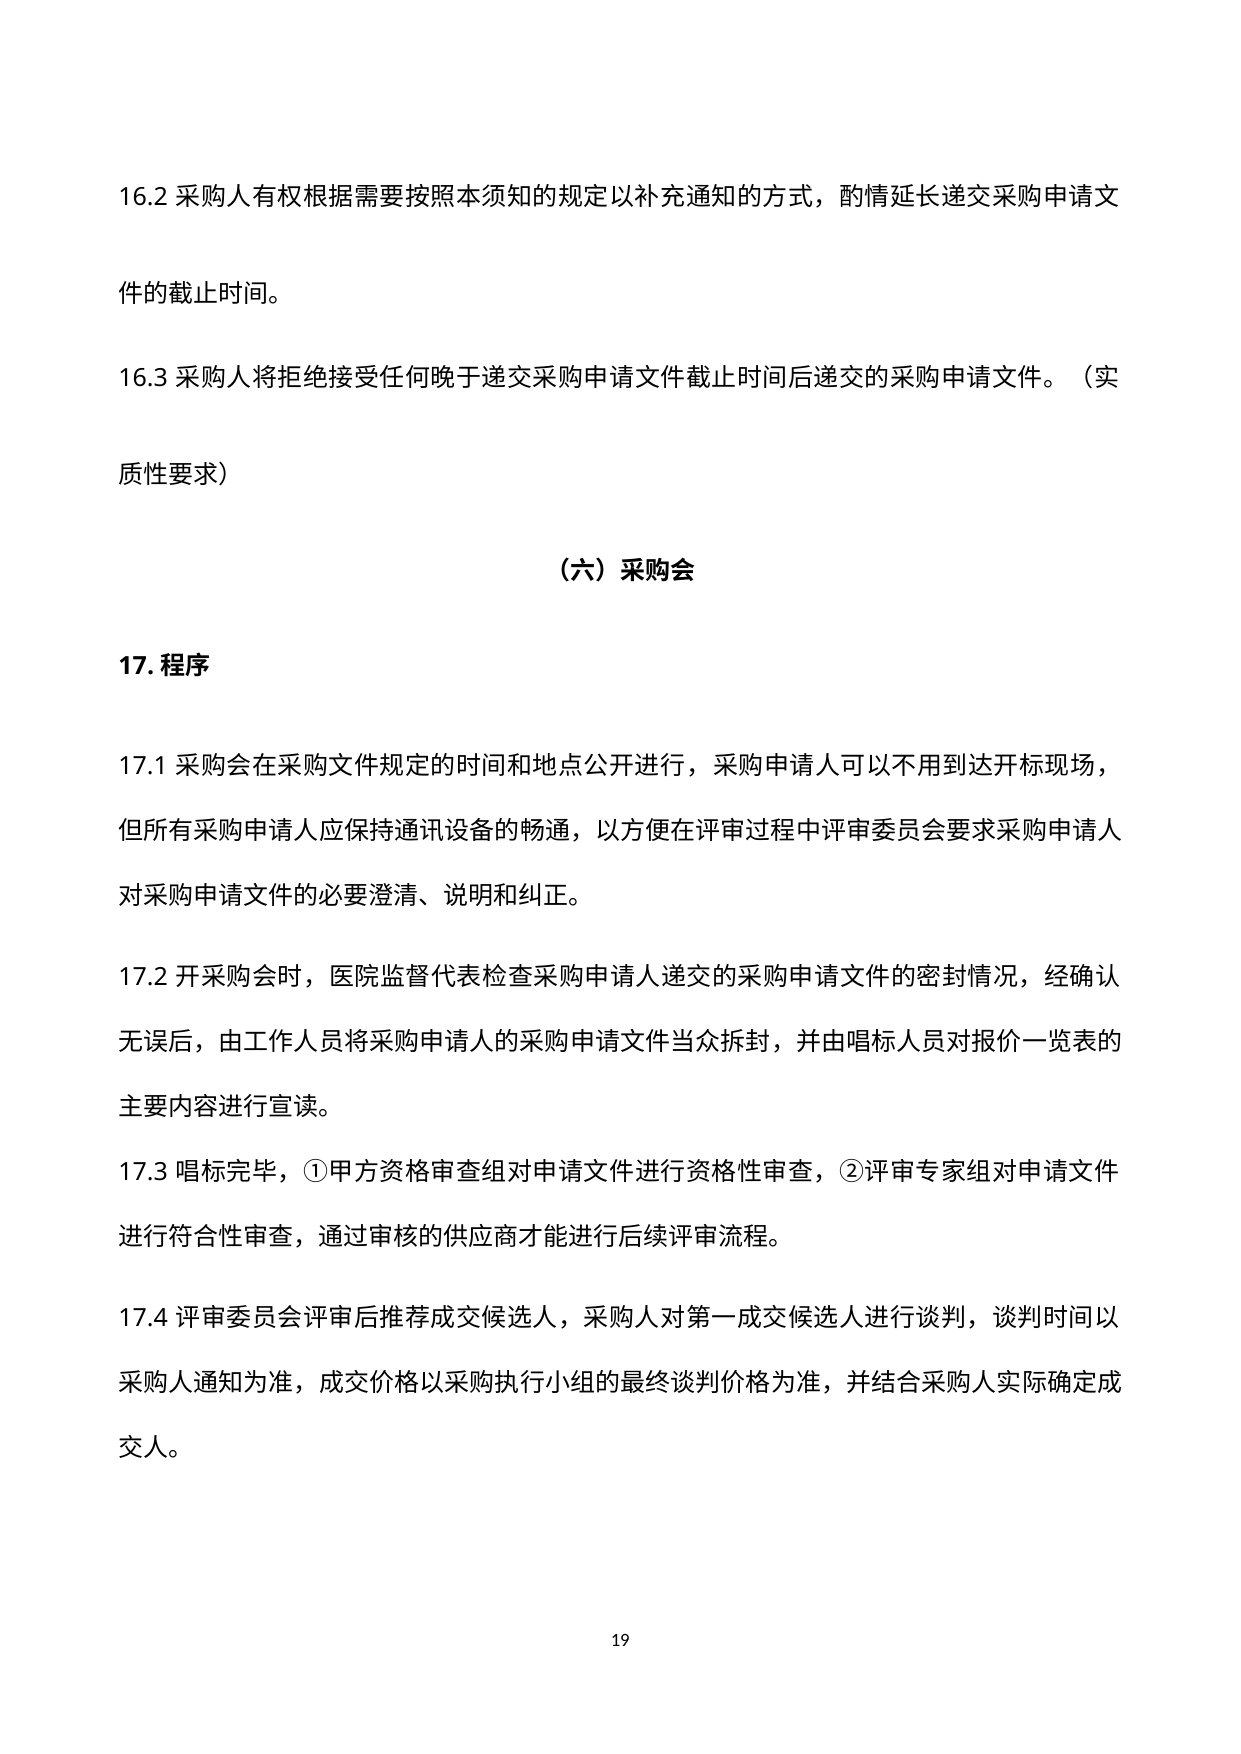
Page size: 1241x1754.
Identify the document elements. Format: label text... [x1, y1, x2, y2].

text 16.2 采购人有权根据需要按照本须知的规定以补充通知的方式，酌情延长递交采购申请文件的截止时间。 [118, 162, 1122, 324]
text 17.2 开采购会时，医院监督代表检查采购申请人递交的采购申请文件的密封情况，经确认无误后，由工作人员将采购申请人的采购申请文件当众拆封，并由唱标人员对报价一览表的主要内容进行宣读。 [118, 942, 1122, 1137]
text 16.3 采购人将拒绝接受任何晚于递交采购申请文件截止时间后递交的采购申请文件。（实质性要求） [118, 343, 1122, 505]
subtitle （六）采购会 [118, 536, 1122, 601]
text 17.1 采购会在采购文件规定的时间和地点公开进行，采购申请人可以不用到达开标现场，但所有采购申请人应保持通讯设备的畅通，以方便在评审过程中评审委员会要求采购申请人对采购申请文件的必要澄清、说明和纠正。 [118, 731, 1122, 926]
text 17.3 唱标完毕，①甲方资格审查组对申请文件进行资格性审查，②评审专家组对申请文件进行符合性审查，通过审核的供应商才能进行后续评审流程。 [118, 1137, 1122, 1267]
text 17.4 评审委员会评审后推荐成交候选人，采购人对第一成交候选人进行谈判，谈判时间以采购人通知为准，成交价格以采购执行小组的最终谈判价格为准，并结合采购人实际确定成交人。 [118, 1283, 1122, 1478]
subtitle 17. 程序 [118, 631, 1122, 696]
